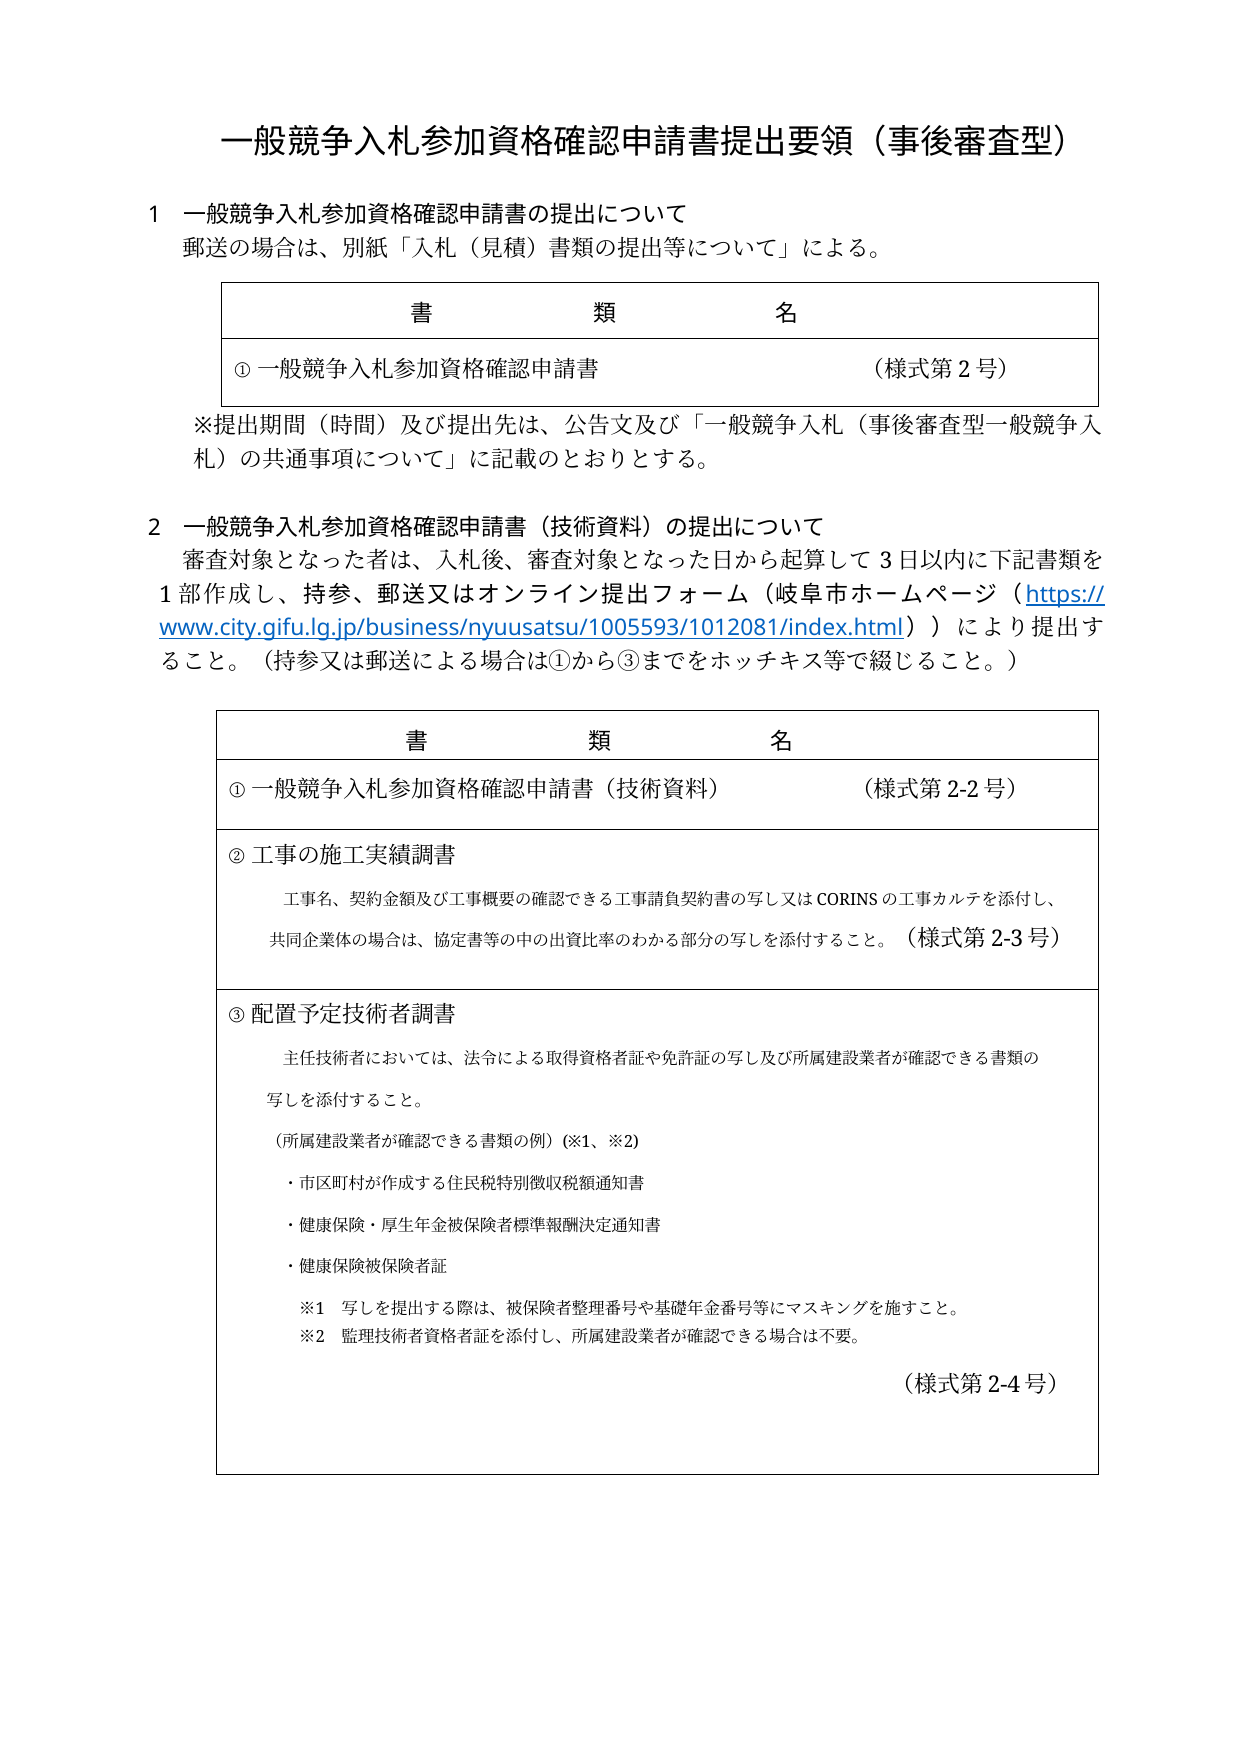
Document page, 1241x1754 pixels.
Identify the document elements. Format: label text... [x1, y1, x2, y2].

text ※提出期間（時間）及び提出先は、公告文及び「一般競争入札（事後審査型一般競争入札）の共通事項について」に記載のとおりとする。 [193, 407, 1104, 474]
text 審査対象となった者は、入札後、審査対象となった日から起算して3日以内に下記書類を1部作成し、持参、郵送又はオンライン提出フォーム（岐阜市ホームページ（https://www.city.gifu.lg.jp/business/nyuusatsu/1005593/1012081/index.html））により提出すること。（持参又は郵送による場合は①から③までをホッチキス等で綴じること。） [159, 542, 1104, 676]
table_cell ③ 配置予定技術者調書 主任技術者においては、法令による取得資格者証や免許証の写し及び所属建設業者が確認できる書類の写しを添付すること。 （所属建設業者が確認できる書類の例）(※1、※2) ・市区町村が作成する住民税特別徴収税額通知書 ・健康保険・厚生年金被保険者標準報酬決定通知書 ・健康保険被保険者証 ※1 写しを提出する際は、被保険者整理番号や基礎年金番号等にマスキングを施すこと。 ※2 監理技術者資格者証を添付し、所属建設業者が確認できる場合は不要。 （様式第2-4号） [217, 990, 1098, 1474]
text 郵送の場合は、別紙「入札（見積）書類の提出等について」による。 [148, 229, 1104, 263]
table_cell ② 工事の施工実績調書 工事名、契約金額及び工事概要の確認できる工事請負契約書の写し又はCORINSの工事カルテを添付し、 共同企業体の場合は、協定書等の中の出資比率のわかる部分の写しを添付すること。（様式第2-3号） [217, 830, 1098, 988]
table_header 書 類 名 [222, 283, 1098, 338]
text 1 一般競争入札参加資格確認申請書の提出について [148, 196, 1104, 229]
table_header 書 類 名 [217, 711, 1098, 758]
text 一般競争入札参加資格確認申請書提出要領（事後審査型） [148, 118, 1104, 162]
table_cell ① 一般競争入札参加資格確認申請書 （様式第2号） [222, 339, 1098, 406]
table_cell ① 一般競争入札参加資格確認申請書（技術資料） （様式第2-2号） [217, 760, 1098, 829]
text 2 一般競争入札参加資格確認申請書（技術資料）の提出について [148, 508, 1104, 542]
